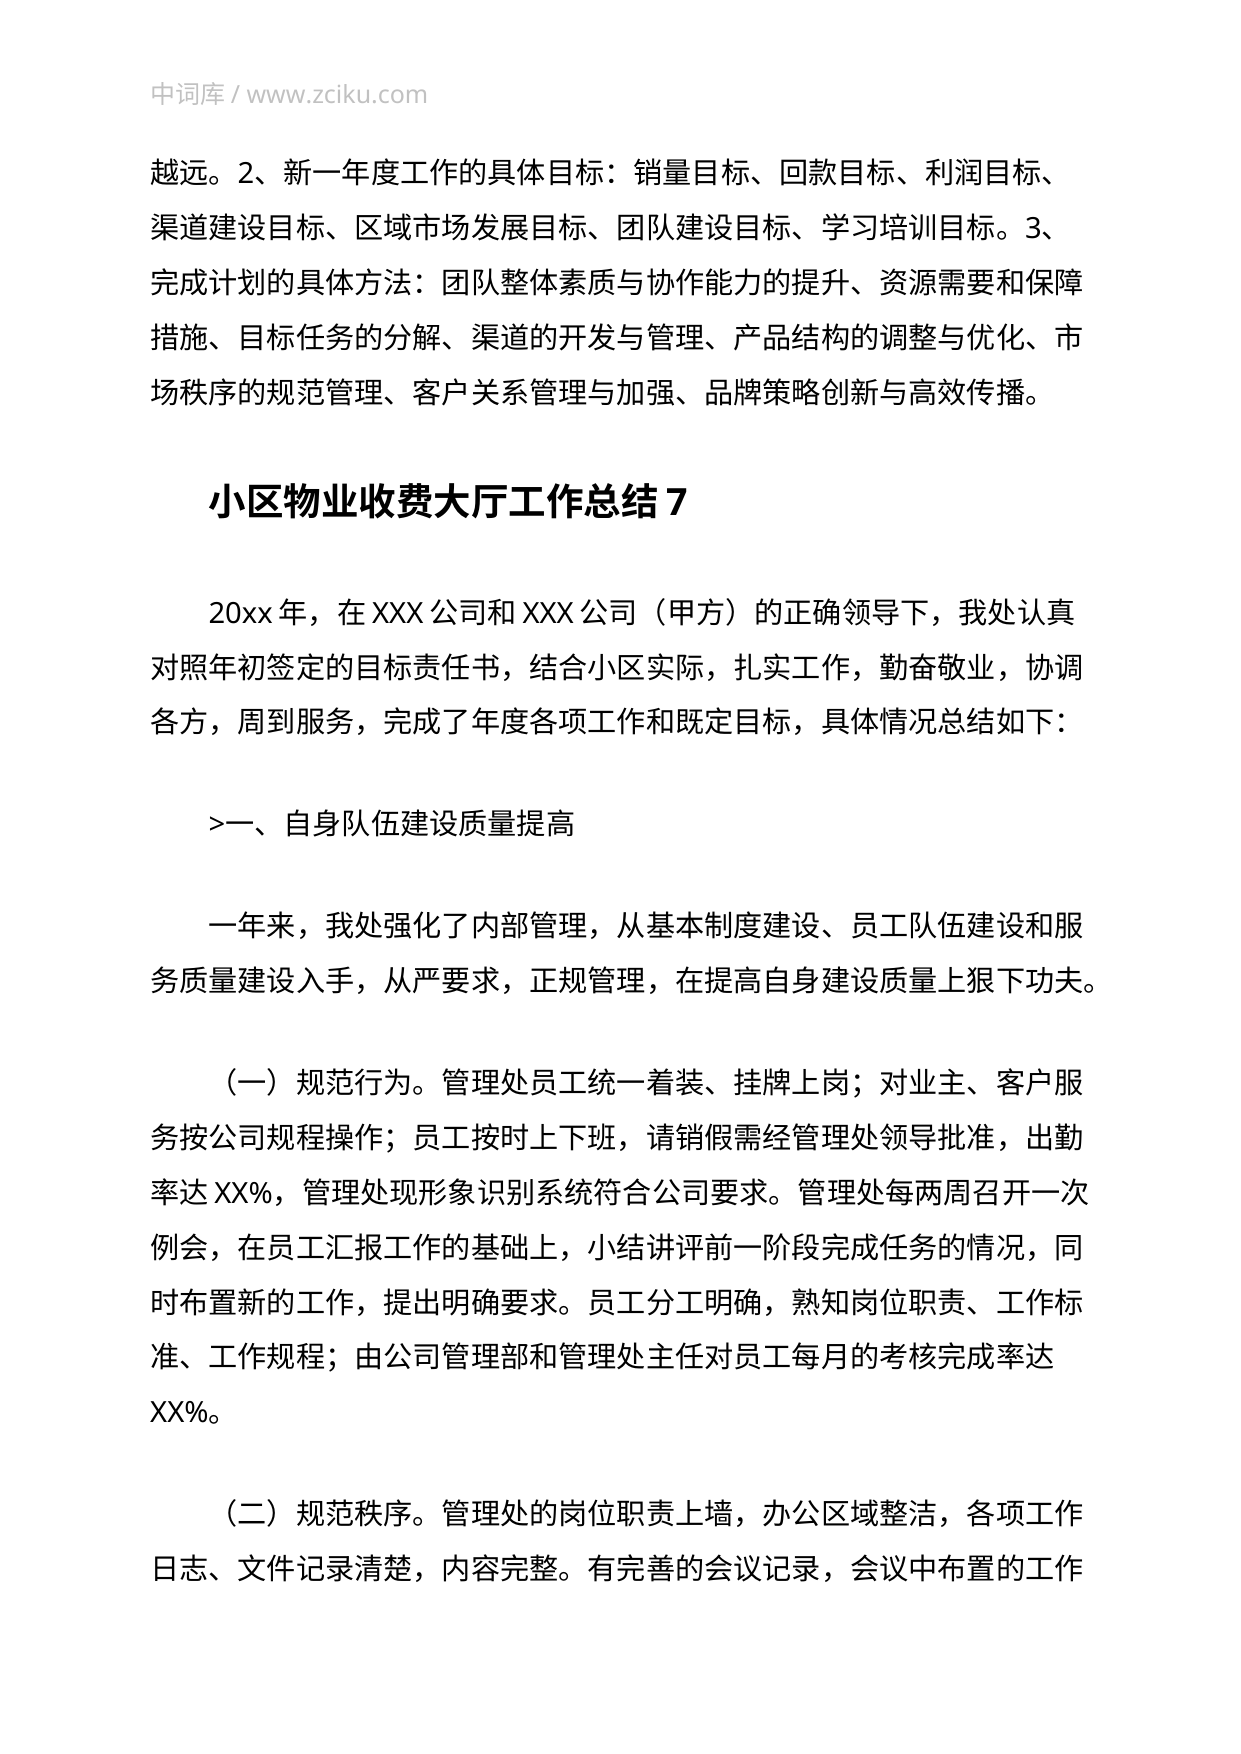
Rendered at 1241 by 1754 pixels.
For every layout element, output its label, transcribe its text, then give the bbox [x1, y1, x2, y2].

text >一、自身队伍建设质量提高 [150, 801, 1090, 843]
text （一）规范行为。管理处员工统一着装、挂牌上岗；对业主、客户服务按公司规程操作；员工按时上下班，请销假需经管理处领导批准，出勤率达XX%，管理处现形象识别系统符合公司要求。管理处每两周召开一次例会，在员工汇报工作的基础上，小结讲评前一阶段完成任务的情况，同时布置新的工作，提出明确要求。员工分工明确，熟知岗位职责、工作标准、工作规程；由公司管理部和管理处主任对员工每月的考核完成率达XX%。 [150, 1059, 1090, 1431]
text 20xx年，在XXX公司和XXX公司（甲方）的正确领导下，我处认真对照年初签定的目标责任书，结合小区实际，扎实工作，勤奋敬业，协调各方，周到服务，完成了年度各项工作和既定目标，具体情况总结如下： [150, 589, 1090, 741]
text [150, 150, 1090, 412]
text 一年来，我处强化了内部管理，从基本制度建设、员工队伍建设和服务质量建设入手，从严要求，正规管理，在提高自身建设质量上狠下功夫。 [150, 903, 1090, 1000]
text 小区物业收费大厅工作总结7 [150, 472, 1090, 526]
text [150, 1491, 1090, 1588]
